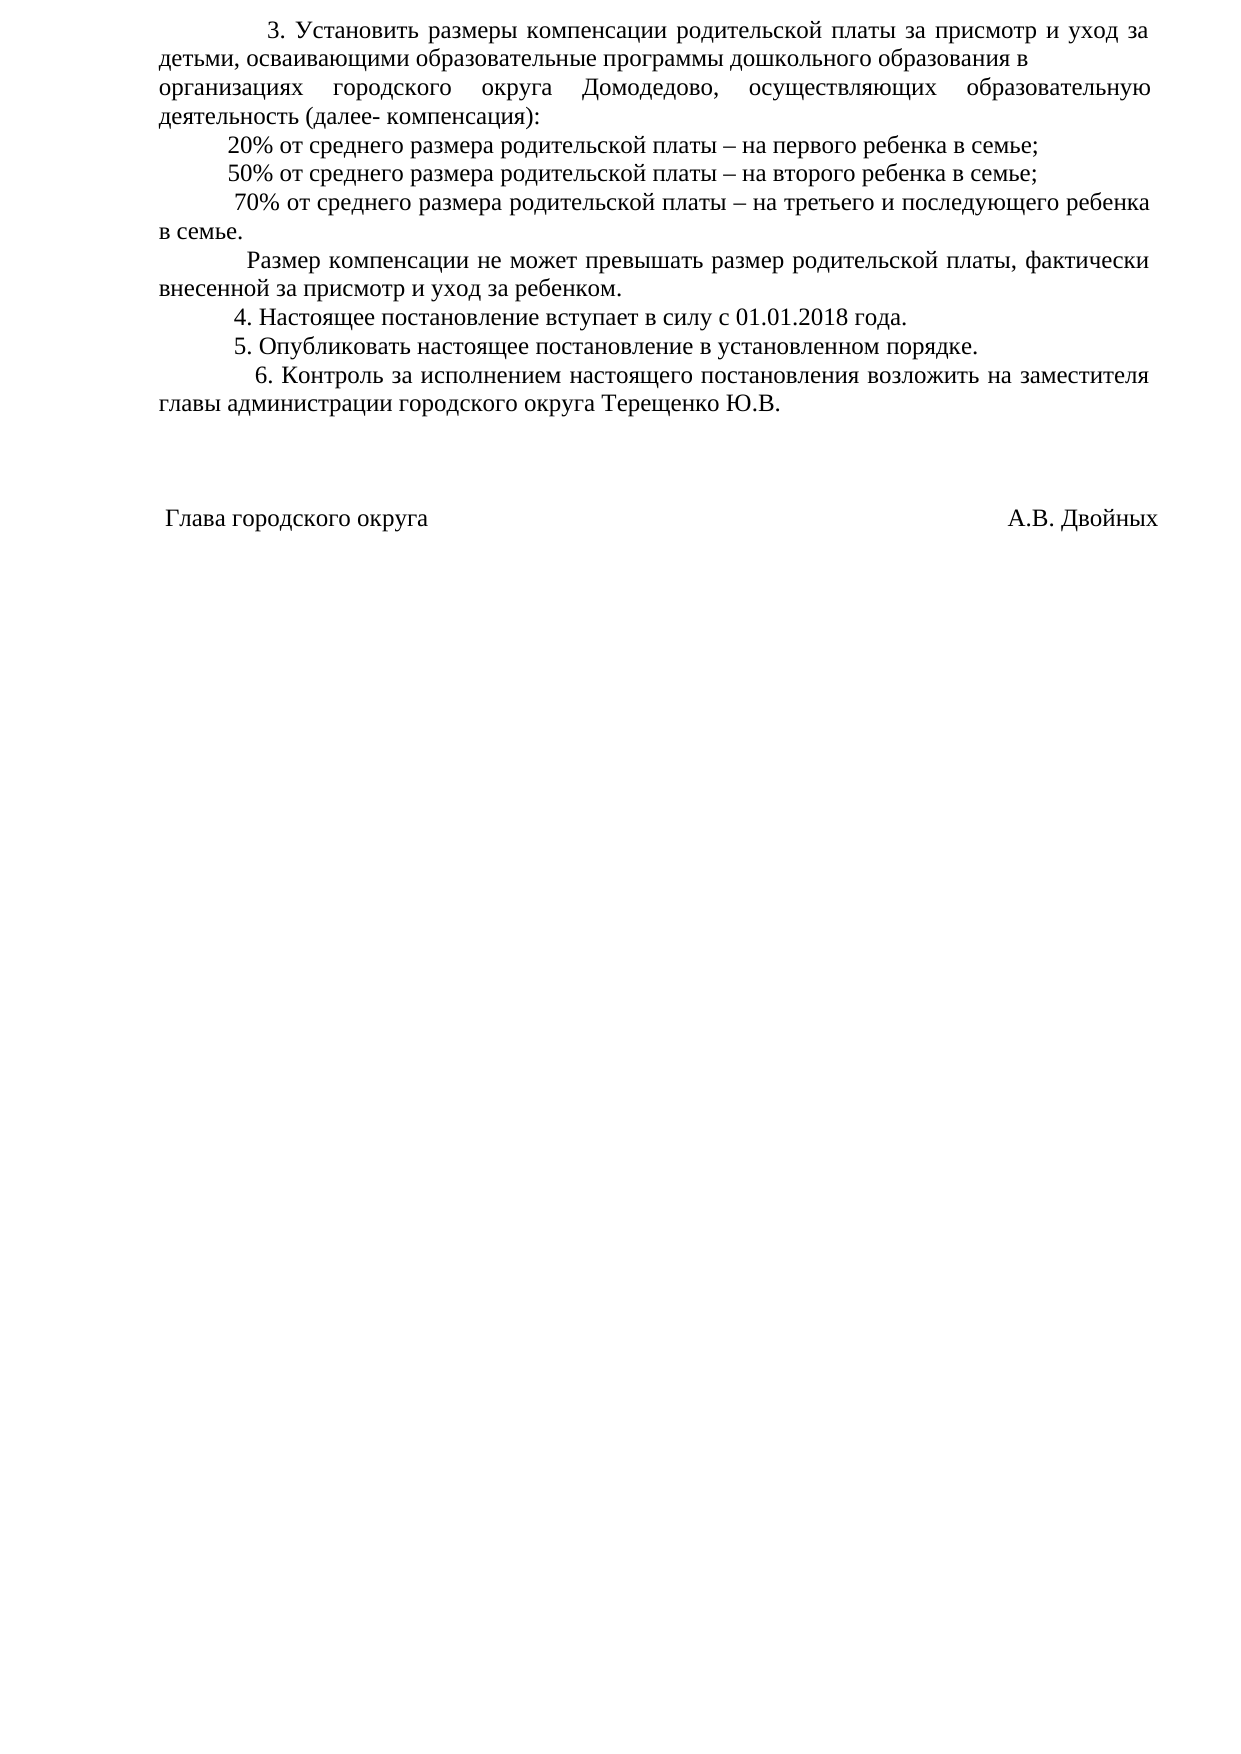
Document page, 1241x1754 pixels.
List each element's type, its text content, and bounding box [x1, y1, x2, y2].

text 50% от среднего размера родительской платы – на второго ребенка в семье; [158, 158, 1152, 187]
text Глава городского округа А.В. Двойных [158, 503, 1152, 532]
text 20% от среднего размера родительской платы – на первого ребенка в семье; [158, 130, 1152, 158]
text Размер компенсации не может превышать размер родительской платы, фактически внесенной за присмотр и уход за ребенком. [158, 245, 1152, 302]
text 70% от среднего размера родительской платы – на третьего и последующего ребенка в семье. [158, 187, 1152, 245]
text 6. Контроль за исполнением настоящего постановления возложить на заместителя главы администрации городского округа Терещенко Ю.В. [158, 360, 1152, 417]
text 4. Настоящее постановление вступает в силу с 01.01.2018 года. [158, 302, 1152, 331]
text 3. Установить размеры компенсации родительской платы за присмотр и уход за детьми, осваивающими образовательные программы дошкольного образования в [158, 15, 1152, 72]
text организациях городского округа Домодедово, осуществляющих образовательную деятельность (далее- компенсация): [158, 72, 1152, 130]
text 5. Опубликовать настоящее постановление в установленном порядке. [158, 331, 1152, 360]
